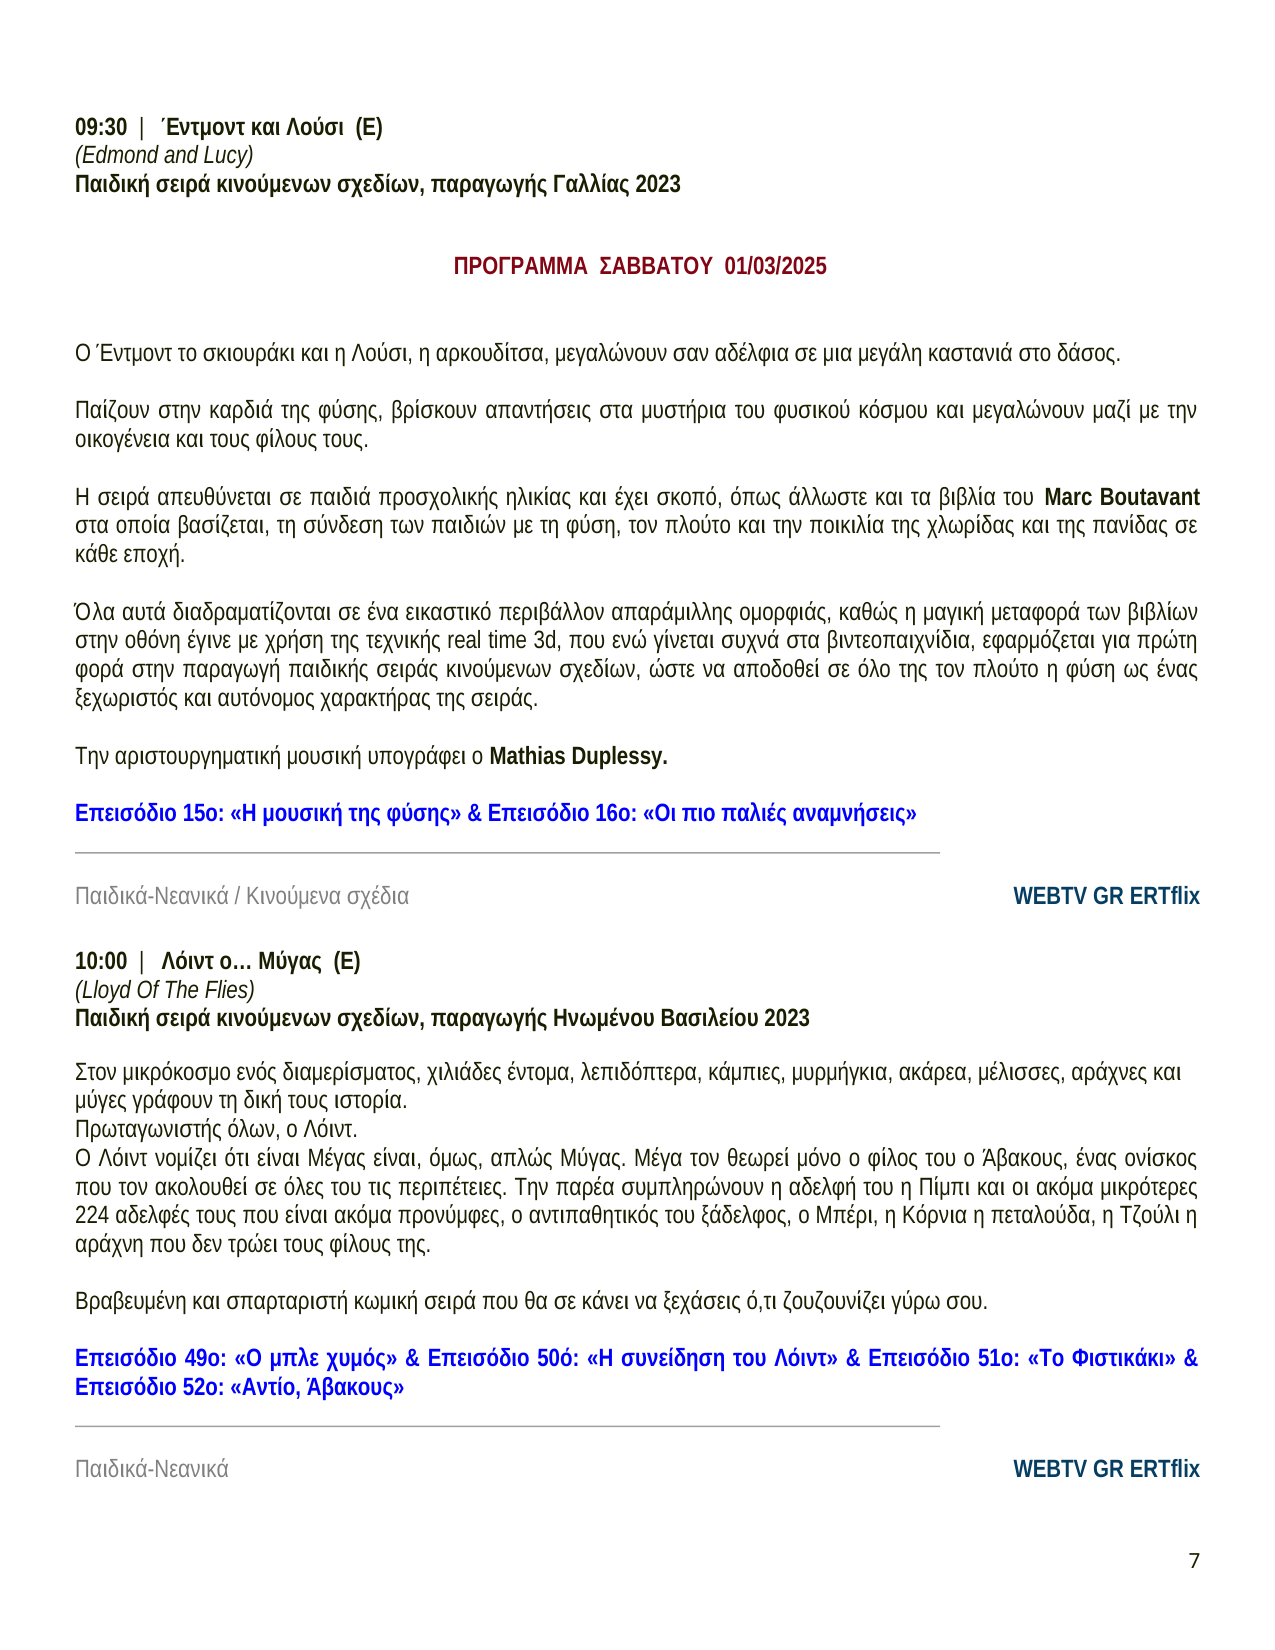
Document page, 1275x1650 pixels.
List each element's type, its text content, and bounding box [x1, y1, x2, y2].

text 10:00 | Λόιντ ο… Μύγας (E) (Lloyd Of The Flies) Παιδική σειρά κινούμενων σχεδίων, παραγωγής Ηνωμένου Βασιλείου 2023 [75, 909, 1200, 1032]
table_header Παιδικά-Νεανικά / Κινούμενα σχέδια [75, 881, 637, 909]
text Την αριστουργηματική μουσική υπογράφει ο Mathias Duplessy. [75, 741, 1200, 769]
table_header WEBTV GR ERTflix [638, 881, 1200, 909]
text Βραβευμένη και σπαρταριστή κωμική σειρά που θα σε κάνει να ξεχάσεις ό,τι ζουζουνίζει γύρω σου. [75, 1286, 1200, 1315]
table_header Παιδικά-Νεανικά [75, 1454, 637, 1483]
text Η σειρά απευθύνεται σε παιδιά προσχολικής ηλικίας και έχει σκοπό, όπως άλλωστε και τα βιβλία του Μarc Boutavant στα οποία βασίζεται, τη σύνδεση των παιδιών με τη φύση, τον πλούτο και την ποικιλία της χλωρίδας και της πανίδας σε κάθε εποχή. [75, 482, 1200, 568]
text Παίζουν στην καρδιά της φύσης, βρίσκουν απαντήσεις στα μυστήρια του φυσικού κόσμου και μεγαλώνουν μαζί με την οικογένεια και τους φίλους τους. [75, 395, 1200, 453]
text Ο Λόιντ νομίζει ότι είναι Μέγας είναι, όμως, απλώς Μύγας. Μέγα τον θεωρεί μόνο ο φίλος του ο Άβακους, ένας ονίσκος που τον ακολουθεί σε όλες του τις περιπέτειες. Την παρέα συμπληρώνουν η αδελφή του η Πίμπι και οι ακόμα μικρότερες 224 αδελφές τους που είναι ακόμα προνύμφες, ο αντιπαθητικός του ξάδελφος, ο Μπέρι, η Κόρνια η πεταλούδα, η Τζούλι η αράχνη που δεν τρώει τους φίλους της. [75, 1143, 1200, 1257]
text ΠΡΟΓΡΑΜΜΑ ΣΑΒΒΑΤΟΥ 01/03/2025 [75, 251, 1200, 280]
text 09:30 | Έντμοντ και Λούσι (E) (Edmond and Lucy) Παιδική σειρά κινούμενων σχεδίων, παραγωγής Γαλλίας 2023 [75, 75, 1200, 197]
text Επεισόδιο 15ο: «Η μουσική της φύσης» & Επεισόδιο 16ο: «Οι πιο παλιές αναμνήσεις» [75, 798, 1200, 827]
text Πρωταγωνιστής όλων, ο Λόιντ. [75, 1114, 1200, 1143]
table_header WEBTV GR ERTflix [638, 1454, 1200, 1483]
text Επεισόδιo 49ο: «Ο μπλε χυμός» & Επεισόδιο 50ό: «H συνείδηση του Λόιντ» & Επεισόδιο 51ο: «Το Φιστικάκι» & Επεισόδιο 52ο: «Αντίο, Άβακους» [75, 1343, 1200, 1401]
text Στον μικρόκοσμο ενός διαμερίσματος, χιλιάδες έντομα, λεπιδόπτερα, κάμπιες, μυρμήγκια, ακάρεα, μέλισσες, αράχνες και μύγες γράφουν τη δική τους ιστορία. [75, 1057, 1200, 1114]
text Όλα αυτά διαδραματίζονται σε ένα εικαστικό περιβάλλον απαράμιλλης ομορφιάς, καθώς η μαγική μεταφορά των βιβλίων στην οθόνη έγινε με χρήση της τεχνικής real time 3d, που ενώ γίνεται συχνά στα βιντεοπαιχνίδια, εφαρμόζεται για πρώτη φορά στην παραγωγή παιδικής σειράς κινούμενων σχεδίων, ώστε να αποδοθεί σε όλο της τον πλούτο η φύση ως ένας ξεχωριστός και αυτόνομος χαρακτήρας της σειράς. [75, 597, 1200, 711]
text O Έντμοντ το σκιουράκι και η Λούσι, η αρκουδίτσα, μεγαλώνουν σαν αδέλφια σε μια μεγάλη καστανιά στο δάσος. [75, 337, 1200, 366]
